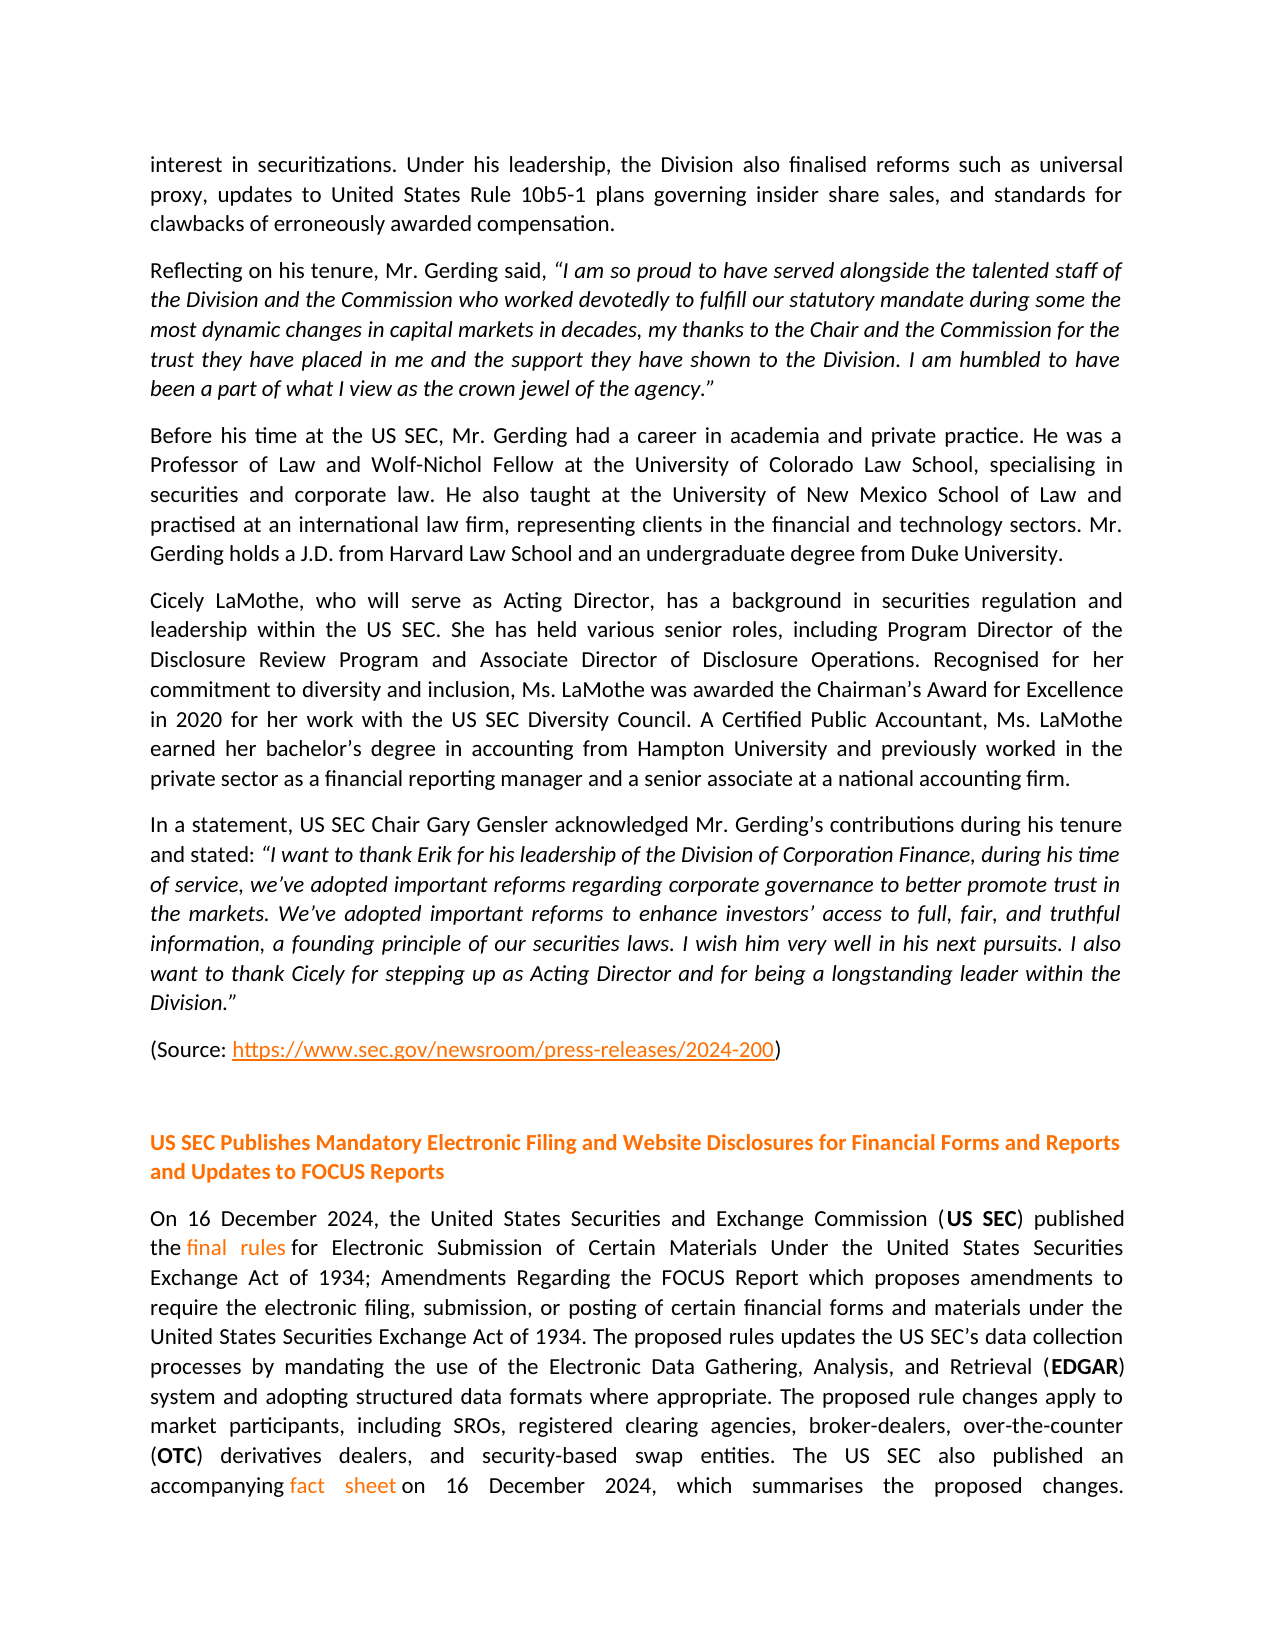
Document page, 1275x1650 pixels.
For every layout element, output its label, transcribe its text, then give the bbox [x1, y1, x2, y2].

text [150, 1204, 1125, 1499]
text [150, 150, 1125, 237]
text In a statement, US SEC Chair Gary Gensler acknowledged Mr. Gerding’s contributions during his tenure and stated: “I want to thank Erik for his leadership of the Division of Corporation Finance, during his time of service, we’ve adopted important reforms regarding corporate governance to better promote trust in the markets. We’ve adopted important reforms to enhance investors’ access to full, fair, and truthful information, a founding principle of our securities laws. I wish him very well in his next pursuits. I also want to thank Cicely for stepping up as Acting Director and for being a longstanding leader within the Division.” [150, 810, 1125, 1017]
text (Source: https://www.sec.gov/newsroom/press-releases/2024-200) [150, 1035, 1125, 1063]
text Cicely LaMothe, who will serve as Acting Director, has a background in securities regulation and leadership within the US SEC. She has held various senior roles, including Program Director of the Disclosure Review Program and Associate Director of Disclosure Operations. Recognised for her commitment to diversity and inclusion, Ms. LaMothe was awarded the Chairman’s Award for Excellence in 2020 for her work with the US SEC Diversity Council. A Certified Public Accountant, Ms. LaMothe earned her bachelor’s degree in accounting from Hampton University and previously worked in the private sector as a financial reporting manager and a senior associate at a national accounting firm. [150, 586, 1125, 792]
text US SEC Publishes Mandatory Electronic Filing and Website Disclosures for Financial Forms and Reports and Updates to FOCUS Reports [150, 1128, 1125, 1185]
text Before his time at the US SEC, Mr. Gerding had a career in academia and private practice. He was a Professor of Law and Wolf-Nichol Fellow at the University of Colorado Law School, specialising in securities and corporate law. He also taught at the University of New Mexico School of Law and practised at an international law firm, representing clients in the financial and technology sectors. Mr. Gerding holds a J.D. from Harvard Law School and an undergraduate degree from Duke University. [150, 421, 1125, 568]
text Reflecting on his tenure, Mr. Gerding said, “I am so proud to have served alongside the talented staff of the Division and the Commission who worked devotedly to fulfill our statutory mandate during some the most dynamic changes in capital markets in decades, my thanks to the Chair and the Commission for the trust they have placed in me and the support they have shown to the Division. I am humbled to have been a part of what I view as the crown jewel of the agency.” [150, 256, 1125, 402]
